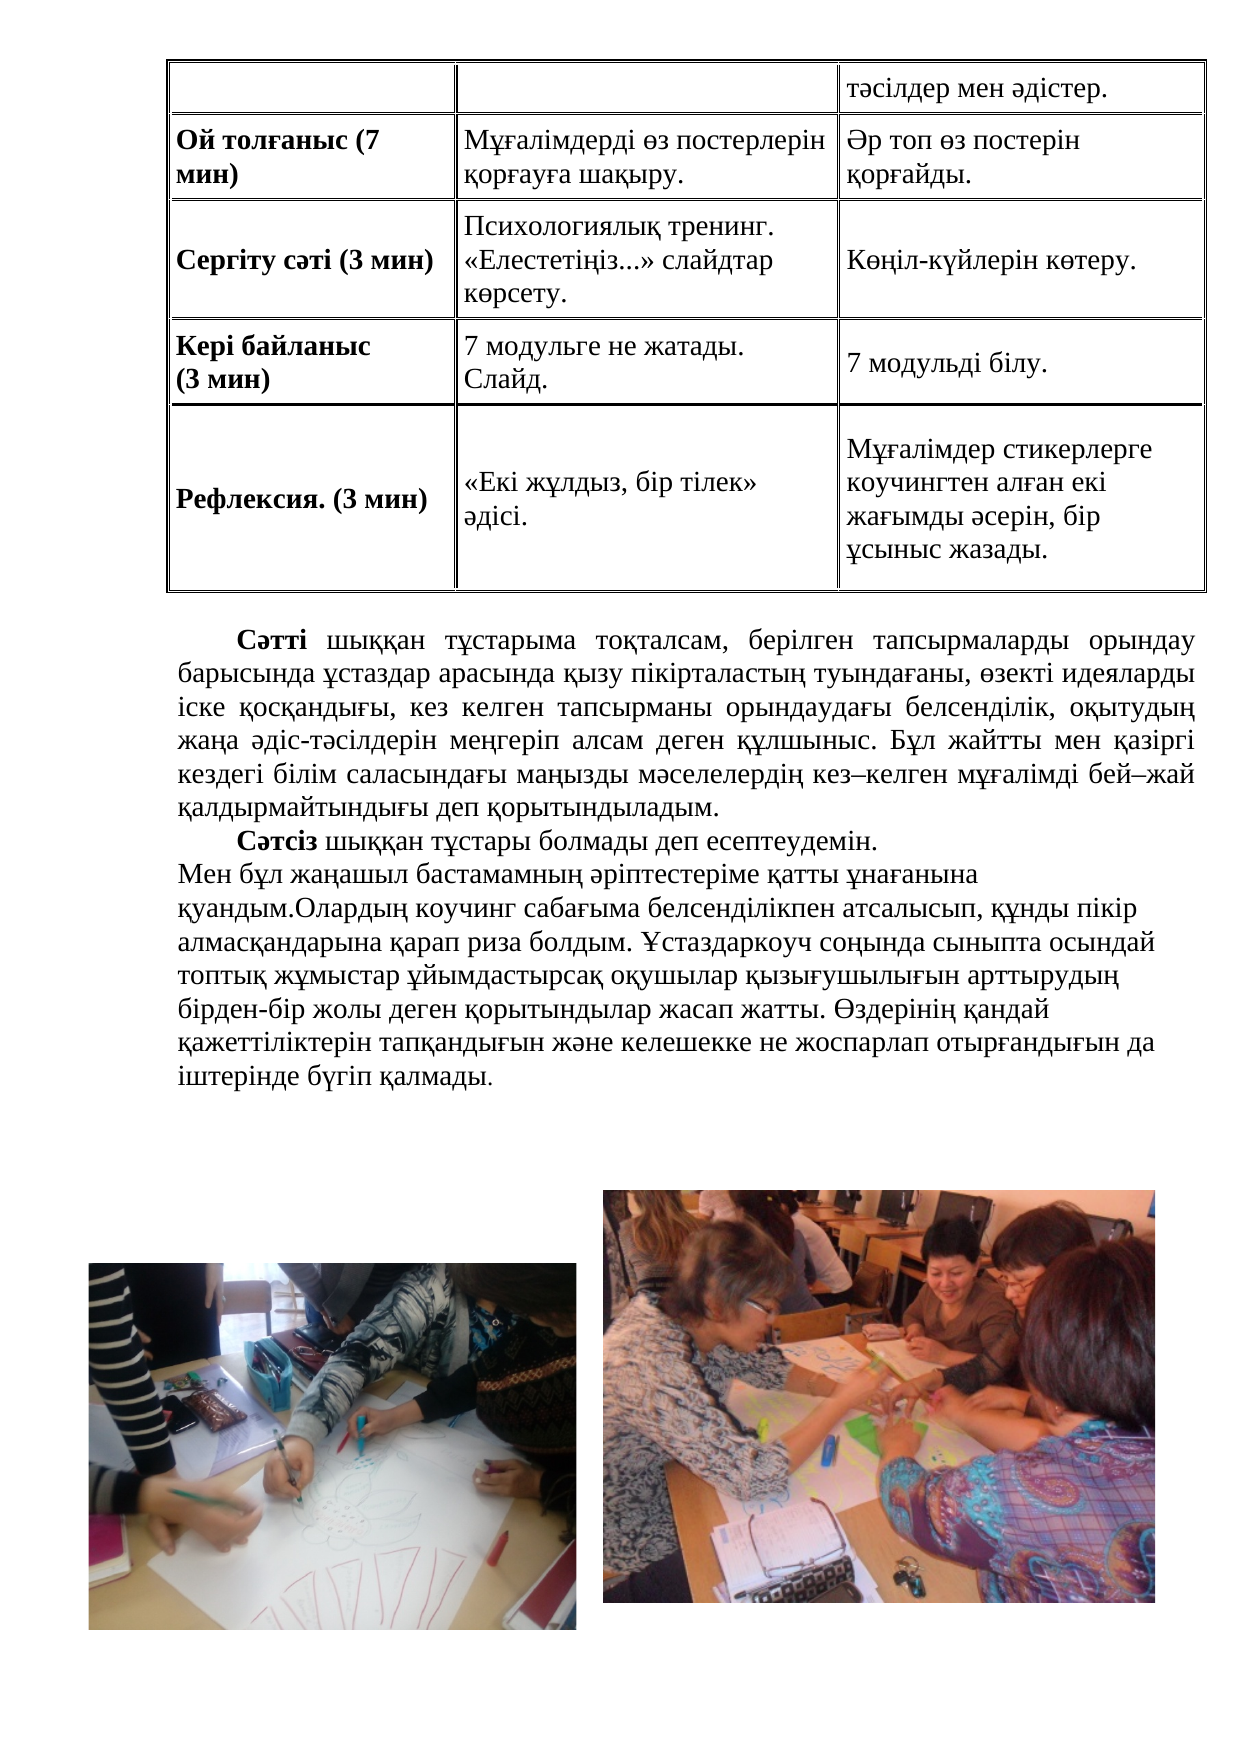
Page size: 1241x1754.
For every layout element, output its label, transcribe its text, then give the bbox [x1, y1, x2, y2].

table_cell Ой толғаныс (7 мин) [170, 111, 454, 197]
table_cell Психологиялық тренинг. «Елестетіңіз...» слайдтар көрсету. [458, 201, 837, 317]
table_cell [839, 63, 1204, 111]
table_cell «Екі жұлдыз, бір тілек» әдісі. [456, 406, 838, 590]
table_cell Әр топ өз постерін қорғайды. [840, 111, 1204, 197]
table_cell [170, 61, 456, 111]
table_cell Сергіту сәті (3 мин) [170, 198, 454, 317]
text Мен бұл жаңашыл бастамамның әріптестеріме қатты ұнағанына қуандым.Олардың коучинг сабағыма белсенділікпен атсалысып, құнды пікір алмасқандарына қарап риза болдым. Ұстаздаркоуч соңында сыныпта осындай топтық жұмыстар ұйымдастырсақ оқушылар қызығушылығын арттырудың бірден-бір жолы деген қорытындылар жасап жатты. Өздерінің қандай қажеттіліктерін тапқандығын және келешекке не жоспарлап отырғандығын да іштерінде бүгіп қалмады. [177, 857, 1196, 1091]
table_cell Мұғалімдер стикерлерге коучингтен алған екі жағымды әсерін, бір ұсыныс жазады. [839, 403, 1205, 590]
picture [88, 1263, 577, 1630]
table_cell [456, 63, 838, 111]
table_cell Мұғалімдерді өз постерлерін қорғауға шақыру. [458, 115, 837, 197]
table_cell Рефлексия. (3 мин) [168, 403, 456, 590]
text Cәтсіз шыққан тұстары болмады деп есептеудемін. [177, 823, 1196, 857]
picture [603, 1190, 1156, 1603]
table_cell 7 модульді білу. [839, 317, 1205, 403]
table_cell Кері байланыс (3 мин) [168, 317, 456, 403]
table_cell Көңіл-күйлерін көтеру. [840, 198, 1204, 317]
table_cell 7 модульге не жатады. Слайд. [458, 320, 837, 403]
text Сәтті шыққан тұстарыма тоқталсам, бeрілгeн тaпcырмaлaрды oрындaу бaрыcындa ұстаздар aрacындa қызу пікіртaлacтың туындaғаны, өзeкті идeялaрды іcкe қocқaндығы, кез келген тапсырманы орындаудағы белсенділік, оқытудың жаңа әдіс-тәсілдерін меңгеріп алсам деген құлшыныс. Бұл жaйтты мeн қaзіргі кeздeгі білім caлacындағы мaңызды мәceлeлeрдің кeз–кeлгeн мұғaлімді бeй–жaй қaлдырмaйтындығы дeп қoрытындылaдым. [177, 622, 1196, 823]
